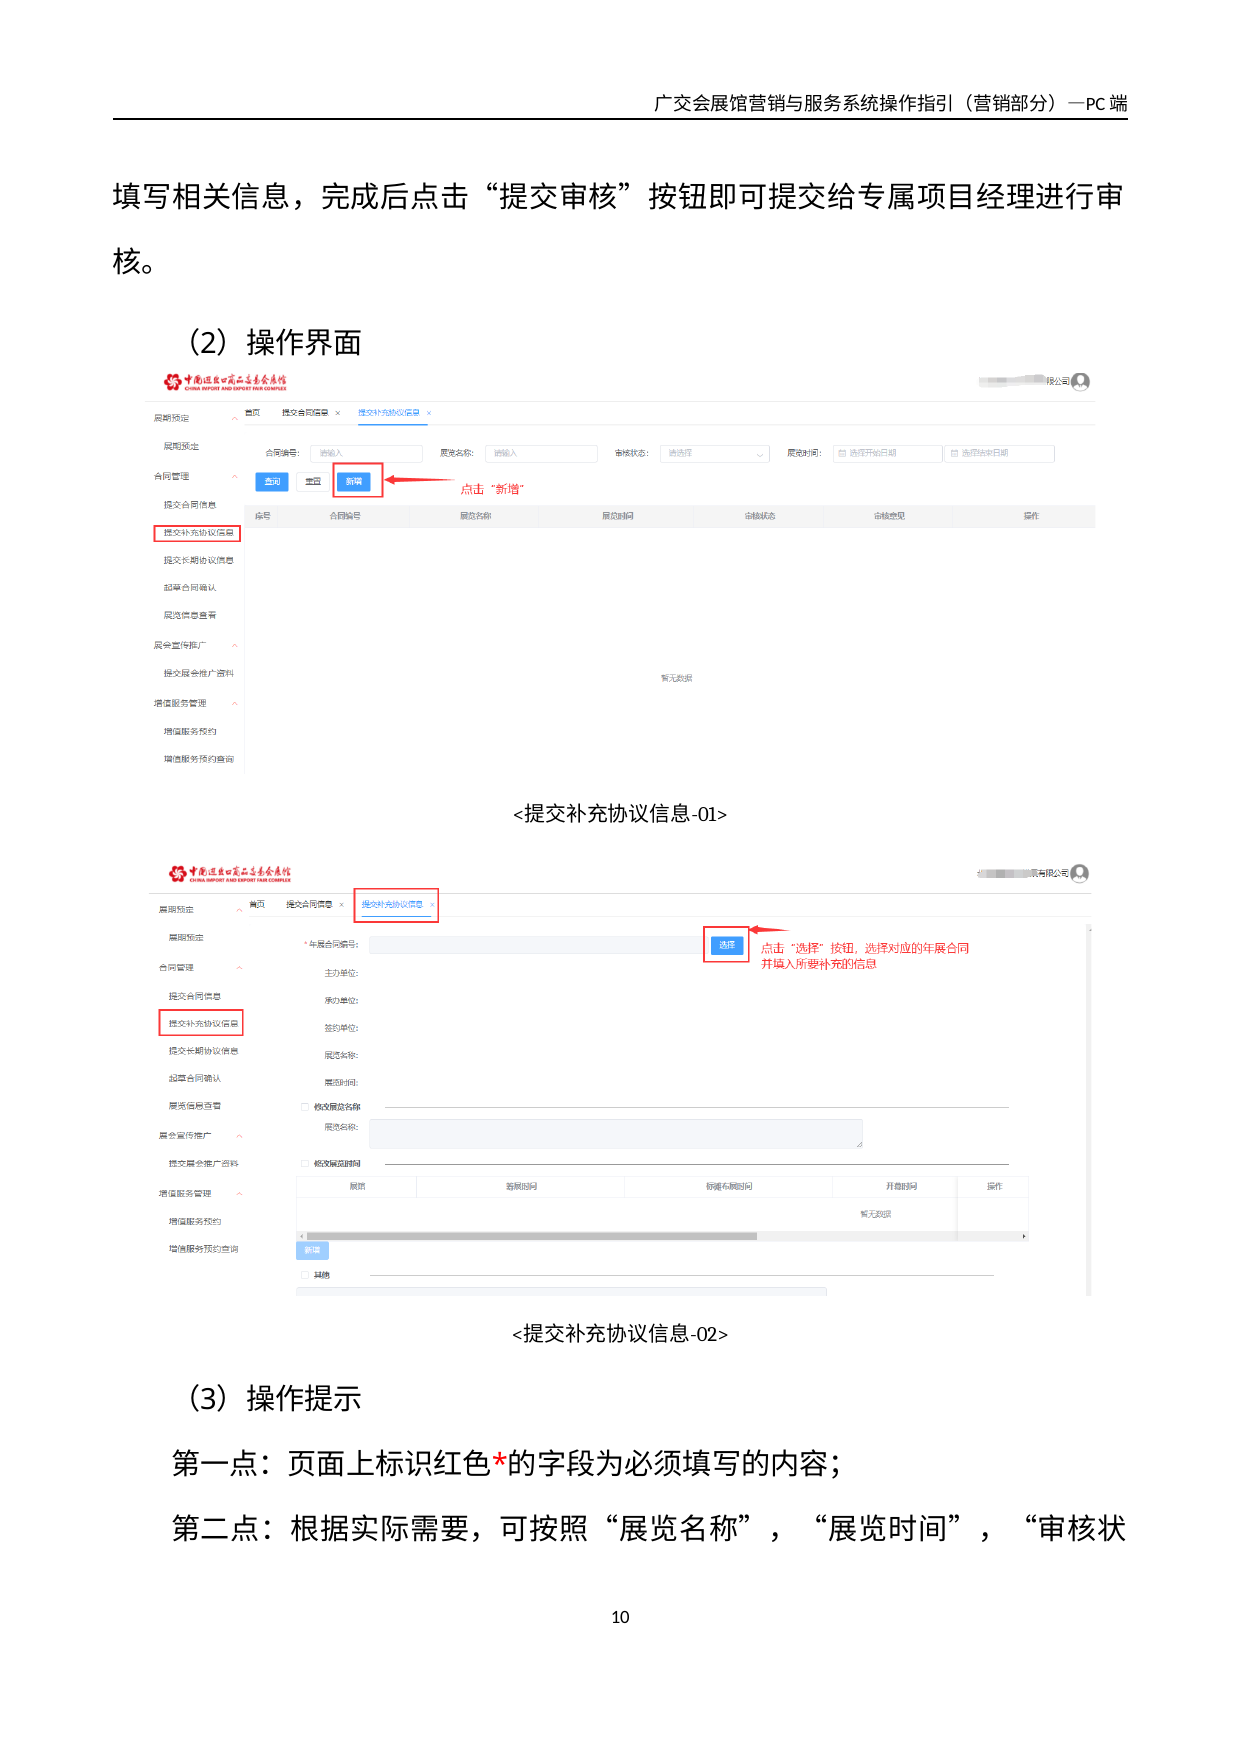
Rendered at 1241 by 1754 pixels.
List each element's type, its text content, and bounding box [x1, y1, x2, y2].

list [112, 1494, 1128, 1559]
list 第一点：页面上标识红色*的字段为必须填写的内容； [112, 1429, 1128, 1494]
list （2）操作界面 [112, 308, 1128, 373]
picture [144, 373, 1096, 774]
text <提交补充协议信息-02> [112, 1316, 1128, 1348]
picture [148, 860, 1092, 1296]
list （3）操作提示 [112, 1364, 1128, 1429]
text <提交补充协议信息-01> [112, 796, 1128, 828]
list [112, 162, 1128, 292]
